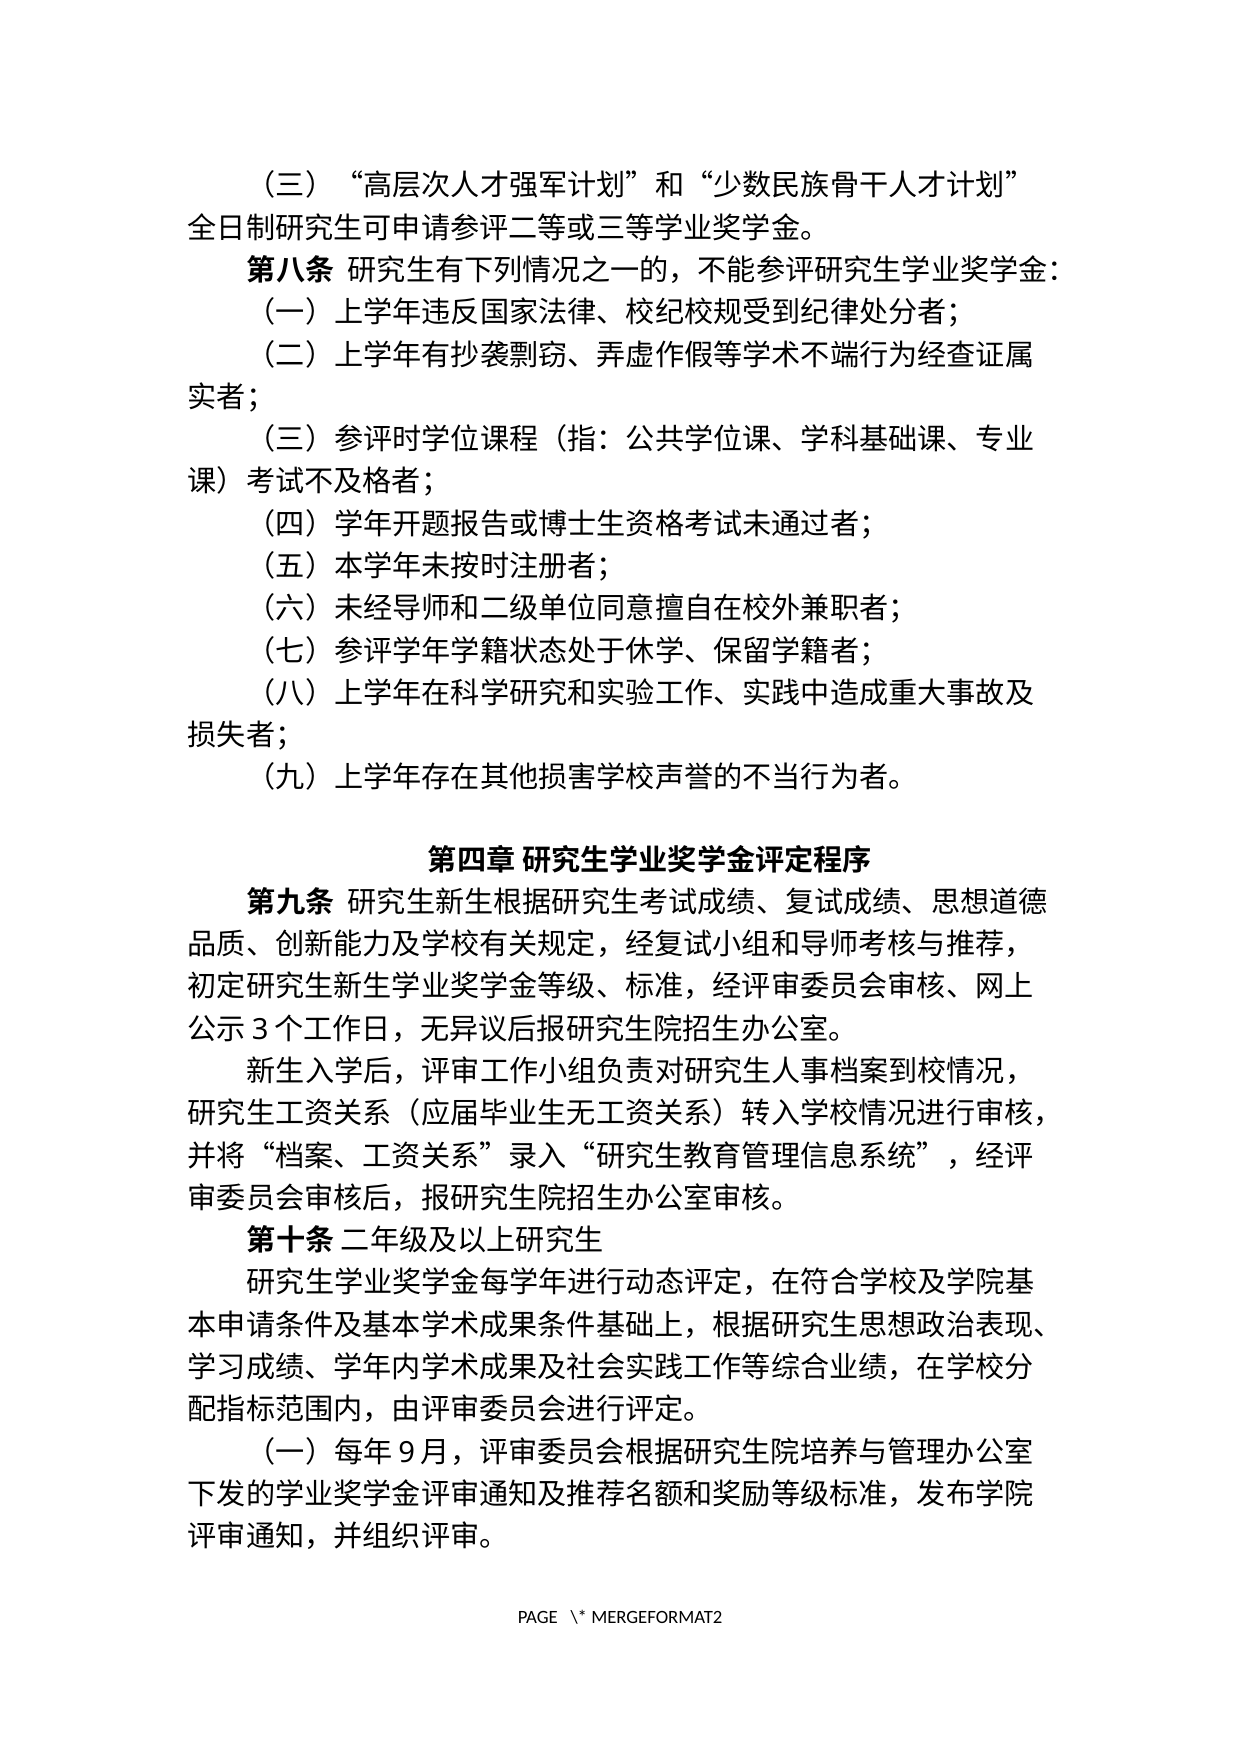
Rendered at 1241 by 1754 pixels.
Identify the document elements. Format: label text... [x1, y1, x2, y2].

text （三）“高层次人才强军计划”和“少数民族骨干人才计划”全日制研究生可申请参评二等或三等学业奖学金。 [187, 162, 1053, 247]
text （五）本学年未按时注册者； [187, 543, 1053, 585]
text （四）学年开题报告或博士生资格考试未通过者； [187, 500, 1053, 543]
text （八）上学年在科学研究和实验工作、实践中造成重大事故及损失者； [187, 669, 1053, 754]
text （一）每年9月，评审委员会根据研究生院培养与管理办公室下发的学业奖学金评审通知及推荐名额和奖励等级标准，发布学院评审通知，并组织评审。 [187, 1428, 1053, 1555]
text （六）未经导师和二级单位同意擅自在校外兼职者； [187, 585, 1053, 627]
text 第九条 研究生新生根据研究生考试成绩、复试成绩、思想道德品质、创新能力及学校有关规定，经复试小组和导师考核与推荐，初定研究生新生学业奖学金等级、标准，经评审委员会审核、网上公示3个工作日，无异议后报研究生院招生办公室。 [187, 878, 1053, 1048]
text （九）上学年存在其他损害学校声誉的不当行为者。 [187, 754, 1053, 796]
text 新生入学后，评审工作小组负责对研究生人事档案到校情况，研究生工资关系（应届毕业生无工资关系）转入学校情况进行审核，并将“档案、工资关系”录入“研究生教育管理信息系统”，经评审委员会审核后，报研究生院招生办公室审核。 [187, 1048, 1053, 1217]
text （一）上学年违反国家法律、校纪校规受到纪律处分者； [187, 289, 1053, 331]
text （二）上学年有抄袭剽窃、弄虚作假等学术不端行为经查证属实者； [187, 331, 1053, 416]
text （七）参评学年学籍状态处于休学、保留学籍者； [187, 627, 1053, 669]
list 第八条 研究生有下列情况之一的，不能参评研究生学业奖学金： [187, 247, 1053, 289]
text 第十条 二年级及以上研究生 [187, 1217, 1053, 1259]
text 第四章 研究生学业奖学金评定程序 [187, 836, 1053, 878]
text （三）参评时学位课程（指：公共学位课、学科基础课、专业课）考试不及格者； [187, 416, 1053, 500]
text 研究生学业奖学金每学年进行动态评定，在符合学校及学院基本申请条件及基本学术成果条件基础上，根据研究生思想政治表现、学习成绩、学年内学术成果及社会实践工作等综合业绩，在学校分配指标范围内，由评审委员会进行评定。 [187, 1259, 1053, 1428]
